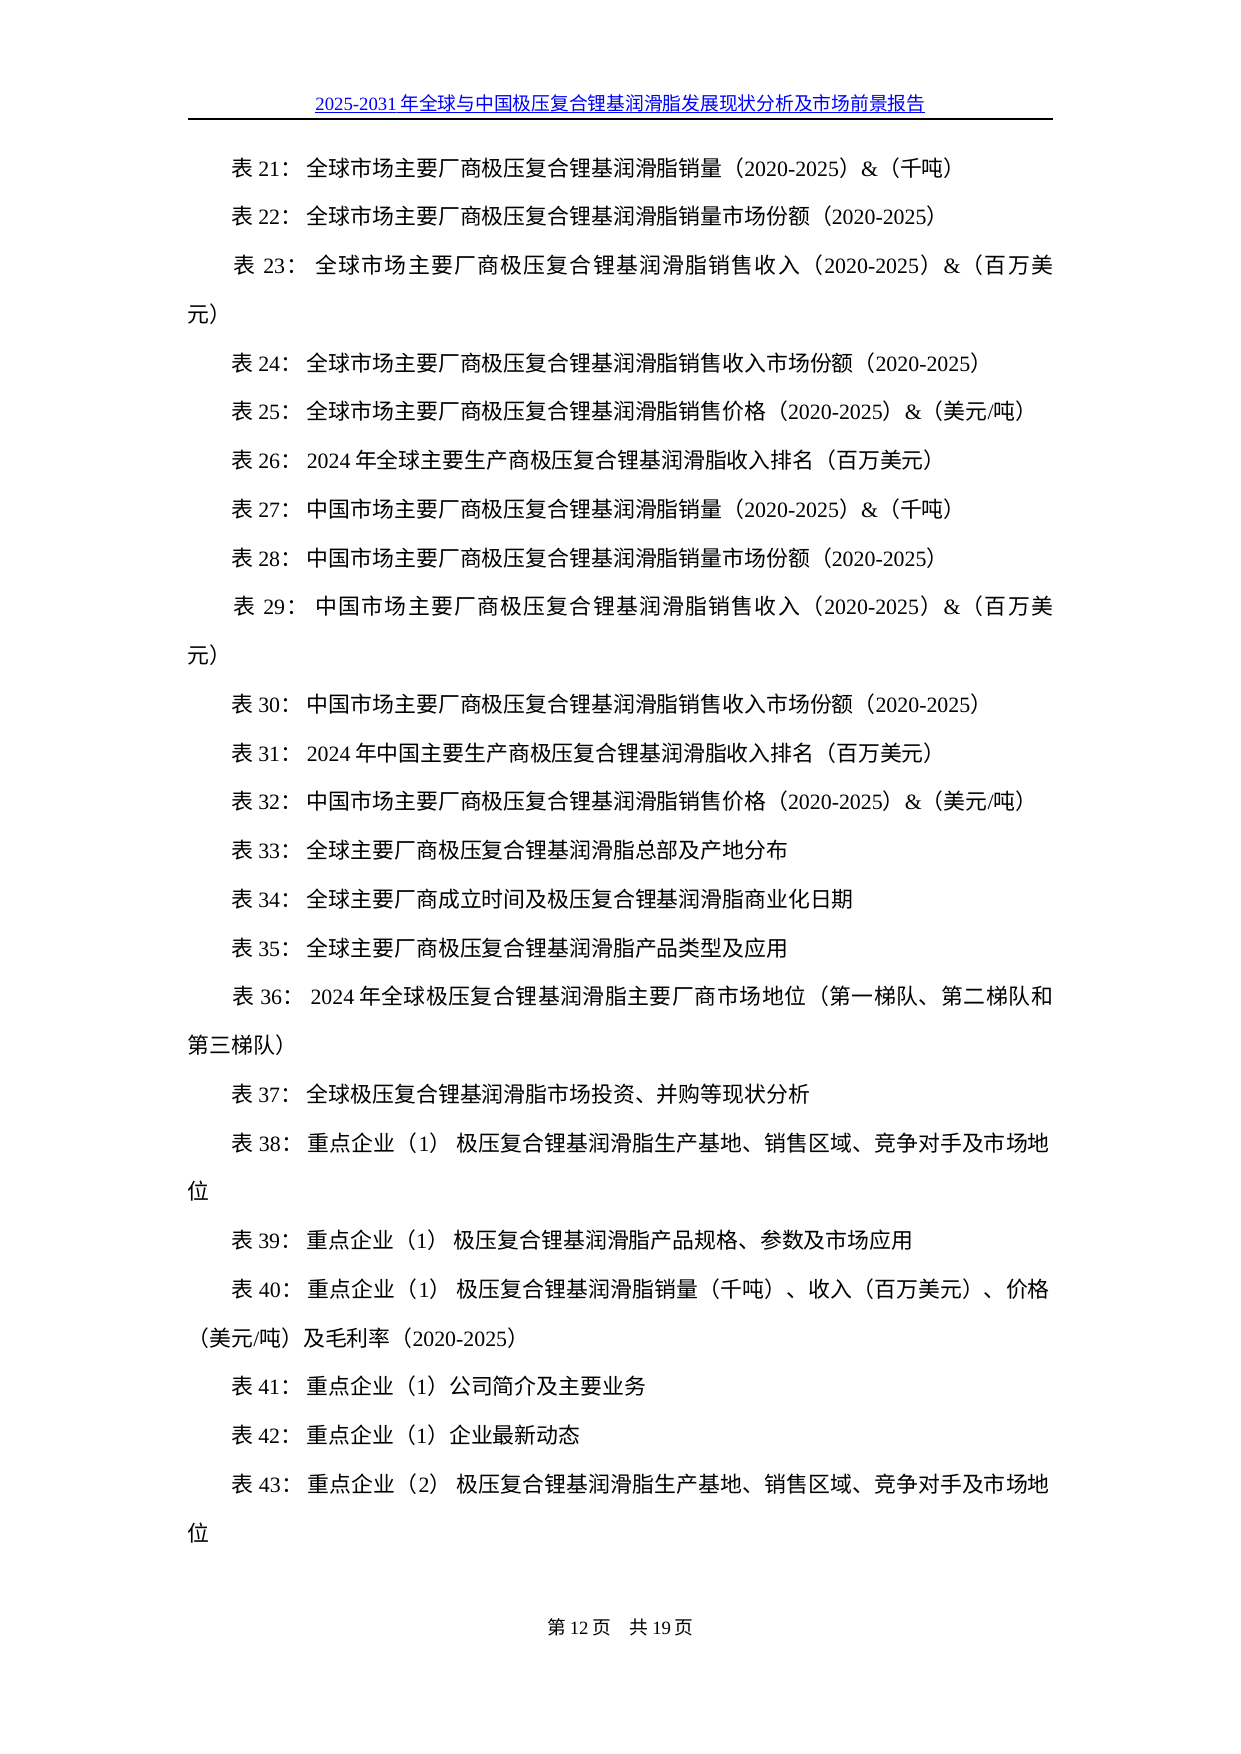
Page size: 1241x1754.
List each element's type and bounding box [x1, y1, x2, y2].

text [187, 150, 1053, 1548]
